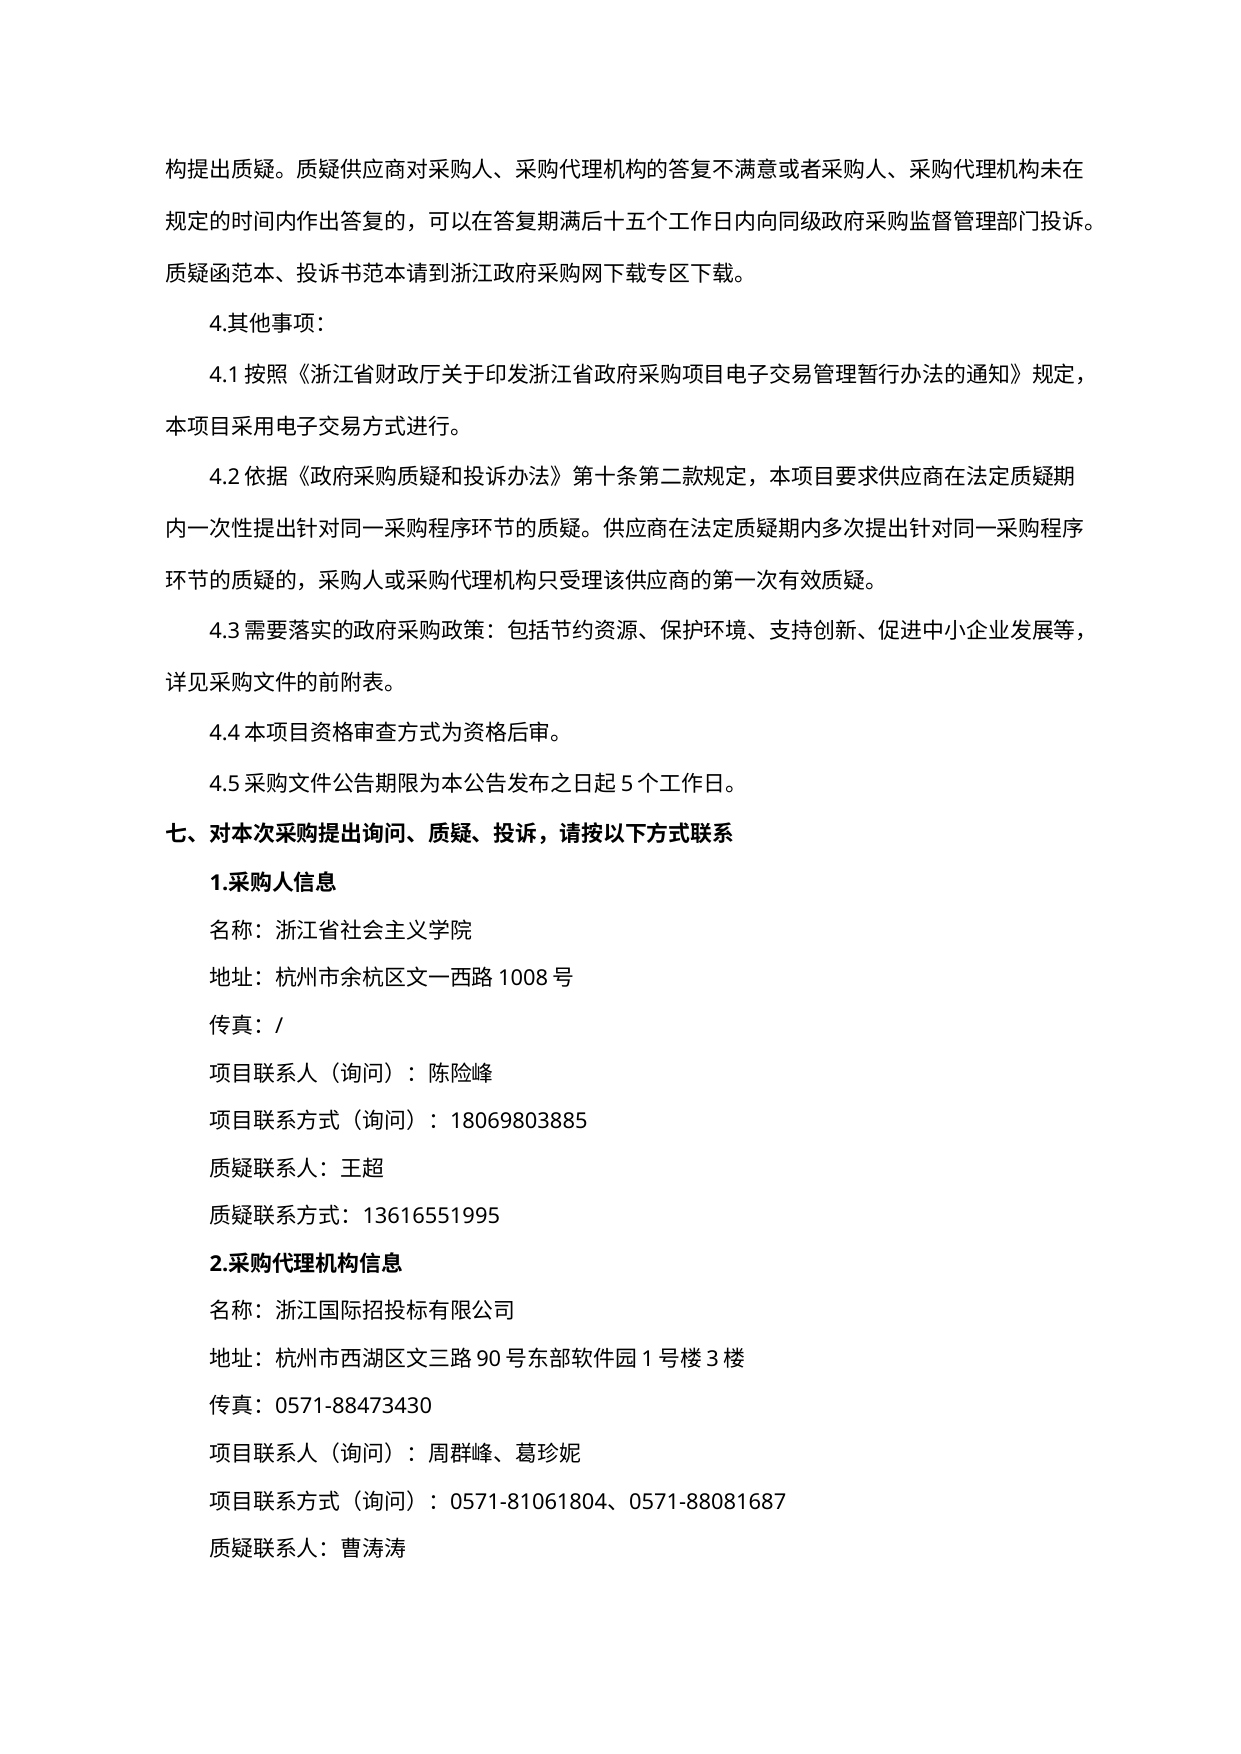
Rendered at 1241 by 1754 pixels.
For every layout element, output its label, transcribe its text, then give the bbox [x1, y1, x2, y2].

text 1.采购人信息 [165, 865, 1087, 897]
text 地址：杭州市余杭区文一西路1008号 [165, 960, 1087, 992]
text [165, 151, 1087, 289]
text 4.5采购文件公告期限为本公告发布之日起5个工作日。 [165, 764, 1087, 799]
text 项目联系方式（询问）：0571-81061804、0571-88081687 [165, 1484, 1087, 1515]
text 项目联系人（询问）：陈险峰 [165, 1056, 1087, 1087]
text 项目联系方式（询问）：18069803885 [165, 1103, 1087, 1135]
text 质疑联系人：曹涛涛 [165, 1531, 1087, 1563]
text 项目联系人（询问）：周群峰、葛珍妮 [165, 1436, 1087, 1468]
text 传真：0571-88473430 [165, 1388, 1087, 1420]
text 4.3需要落实的政府采购政策：包括节约资源、保护环境、支持创新、促进中小企业发展等，详见采购文件的前附表。 [165, 612, 1087, 698]
text 地址：杭州市西湖区文三路90号东部软件园1号楼3楼 [165, 1341, 1087, 1373]
text 4.4本项目资格审查方式为资格后审。 [165, 714, 1087, 749]
text 2.采购代理机构信息 [165, 1246, 1087, 1278]
text 质疑联系人：王超 [165, 1151, 1087, 1182]
text 名称：浙江省社会主义学院 [165, 913, 1087, 944]
text 质疑联系方式：13616551995 [165, 1198, 1087, 1230]
text 4.其他事项： [165, 305, 1087, 339]
text 七、对本次采购提出询问、质疑、投诉，请按以下方式联系 [165, 815, 1087, 849]
text 4.1按照《浙江省财政厅关于印发浙江省政府采购项目电子交易管理暂行办法的通知》规定，本项目采用电子交易方式进行。 [165, 355, 1087, 442]
text 传真：/ [165, 1008, 1087, 1040]
text 4.2依据《政府采购质疑和投诉办法》第十条第二款规定，本项目要求供应商在法定质疑期内一次性提出针对同一采购程序环节的质疑。供应商在法定质疑期内多次提出针对同一采购程序环节的质疑的，采购人或采购代理机构只受理该供应商的第一次有效质疑。 [165, 458, 1087, 596]
text 名称：浙江国际招投标有限公司 [165, 1293, 1087, 1325]
